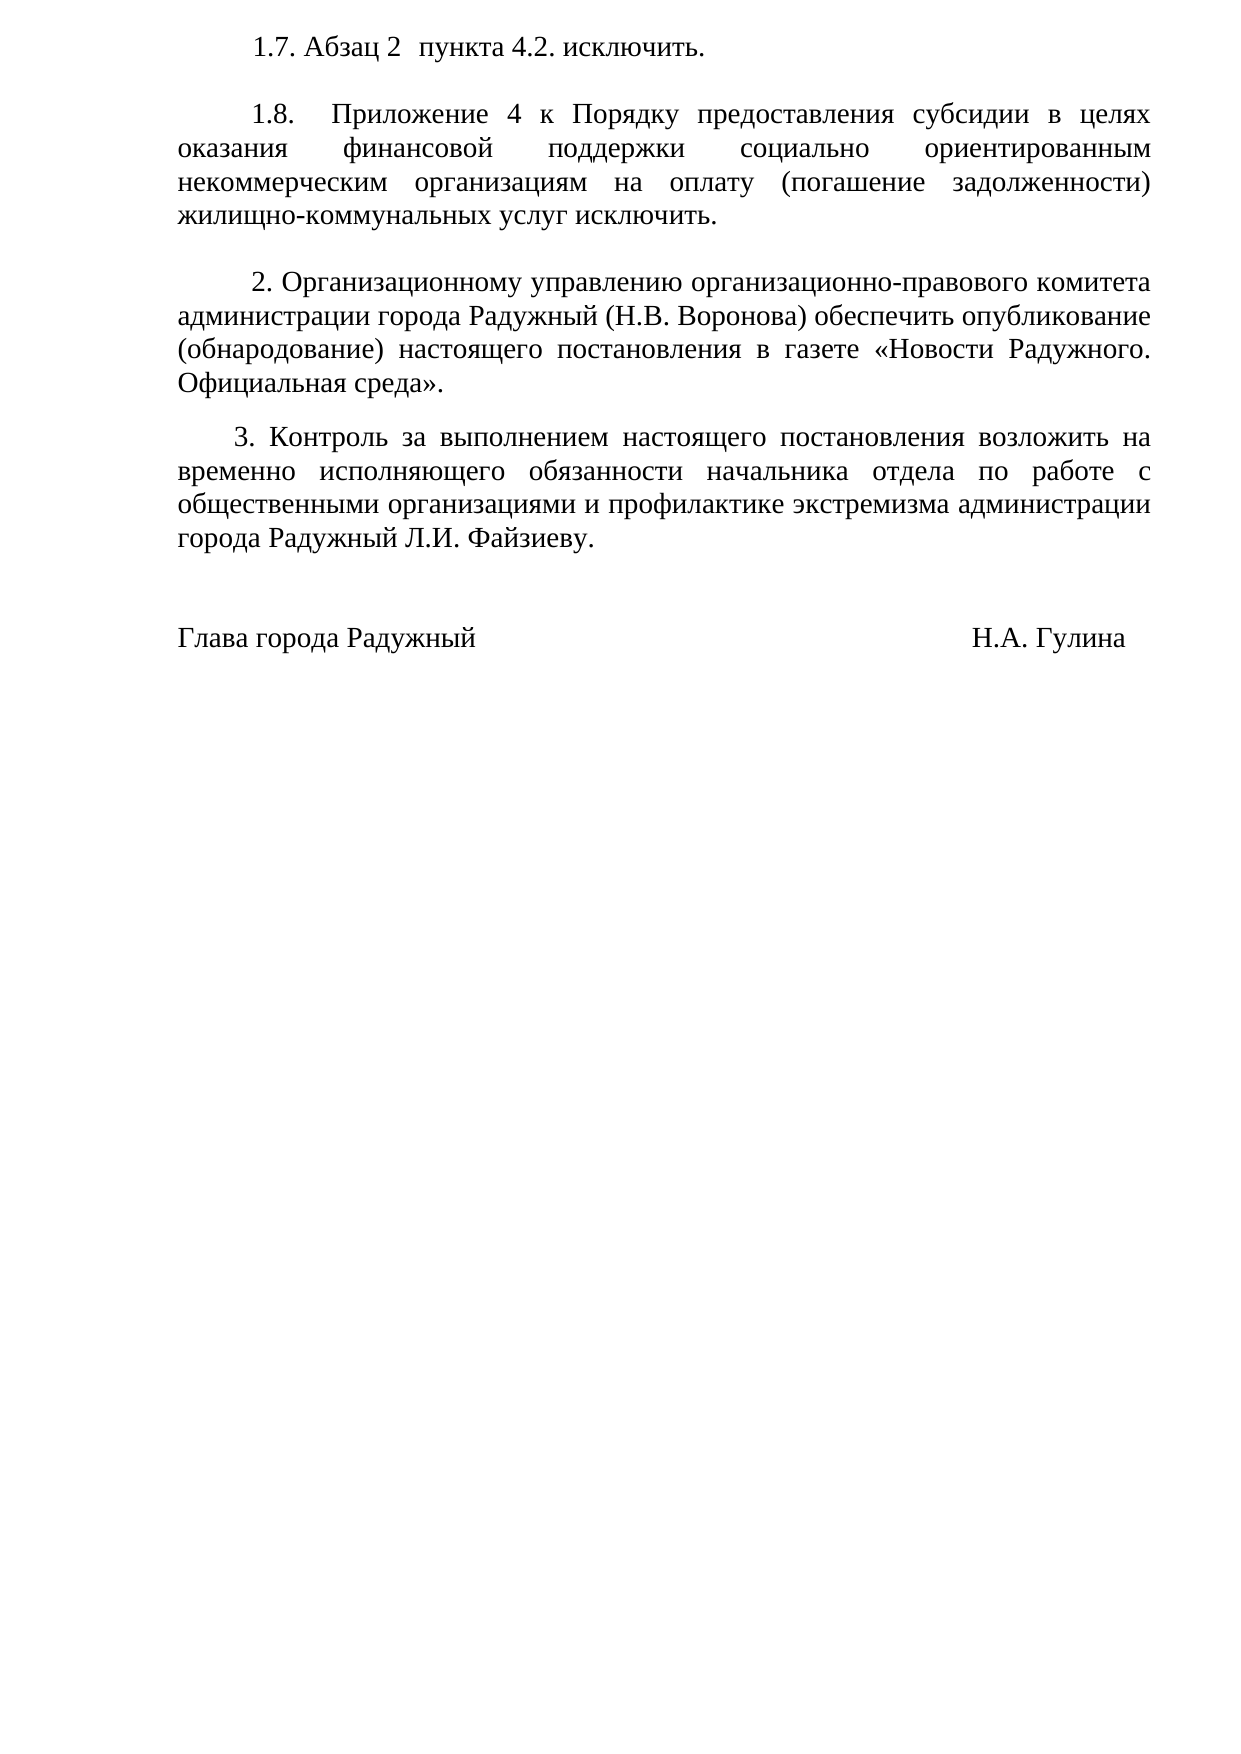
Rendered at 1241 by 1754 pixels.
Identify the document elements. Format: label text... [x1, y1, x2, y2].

text 3. Контроль за выполнением настоящего постановления возложить на временно исполняющего обязанности начальника отдела по работе с общественными организациями и профилактике экстремизма администрации города Радужный Л.И. Файзиеву. [177, 419, 1152, 553]
text 1.8. Приложение 4 к Порядку предоставления субсидии в целях оказания финансовой поддержки социально ориентированным некоммерческим организациям на оплату (погашение задолженности) жилищно-коммунальных услуг исключить. [177, 97, 1152, 231]
text 2. Организационному управлению организационно-правового комитета администрации города Радужный (Н.В. Воронова) обеспечить опубликование (обнародование) настоящего постановления в газете «Новости Радужного. Официальная среда». [177, 264, 1152, 398]
text Глава города Радужный Н.А. Гулина [177, 621, 1152, 654]
text 1.7. Абзац 2 пункта 4.2. исключить. [177, 29, 1152, 63]
